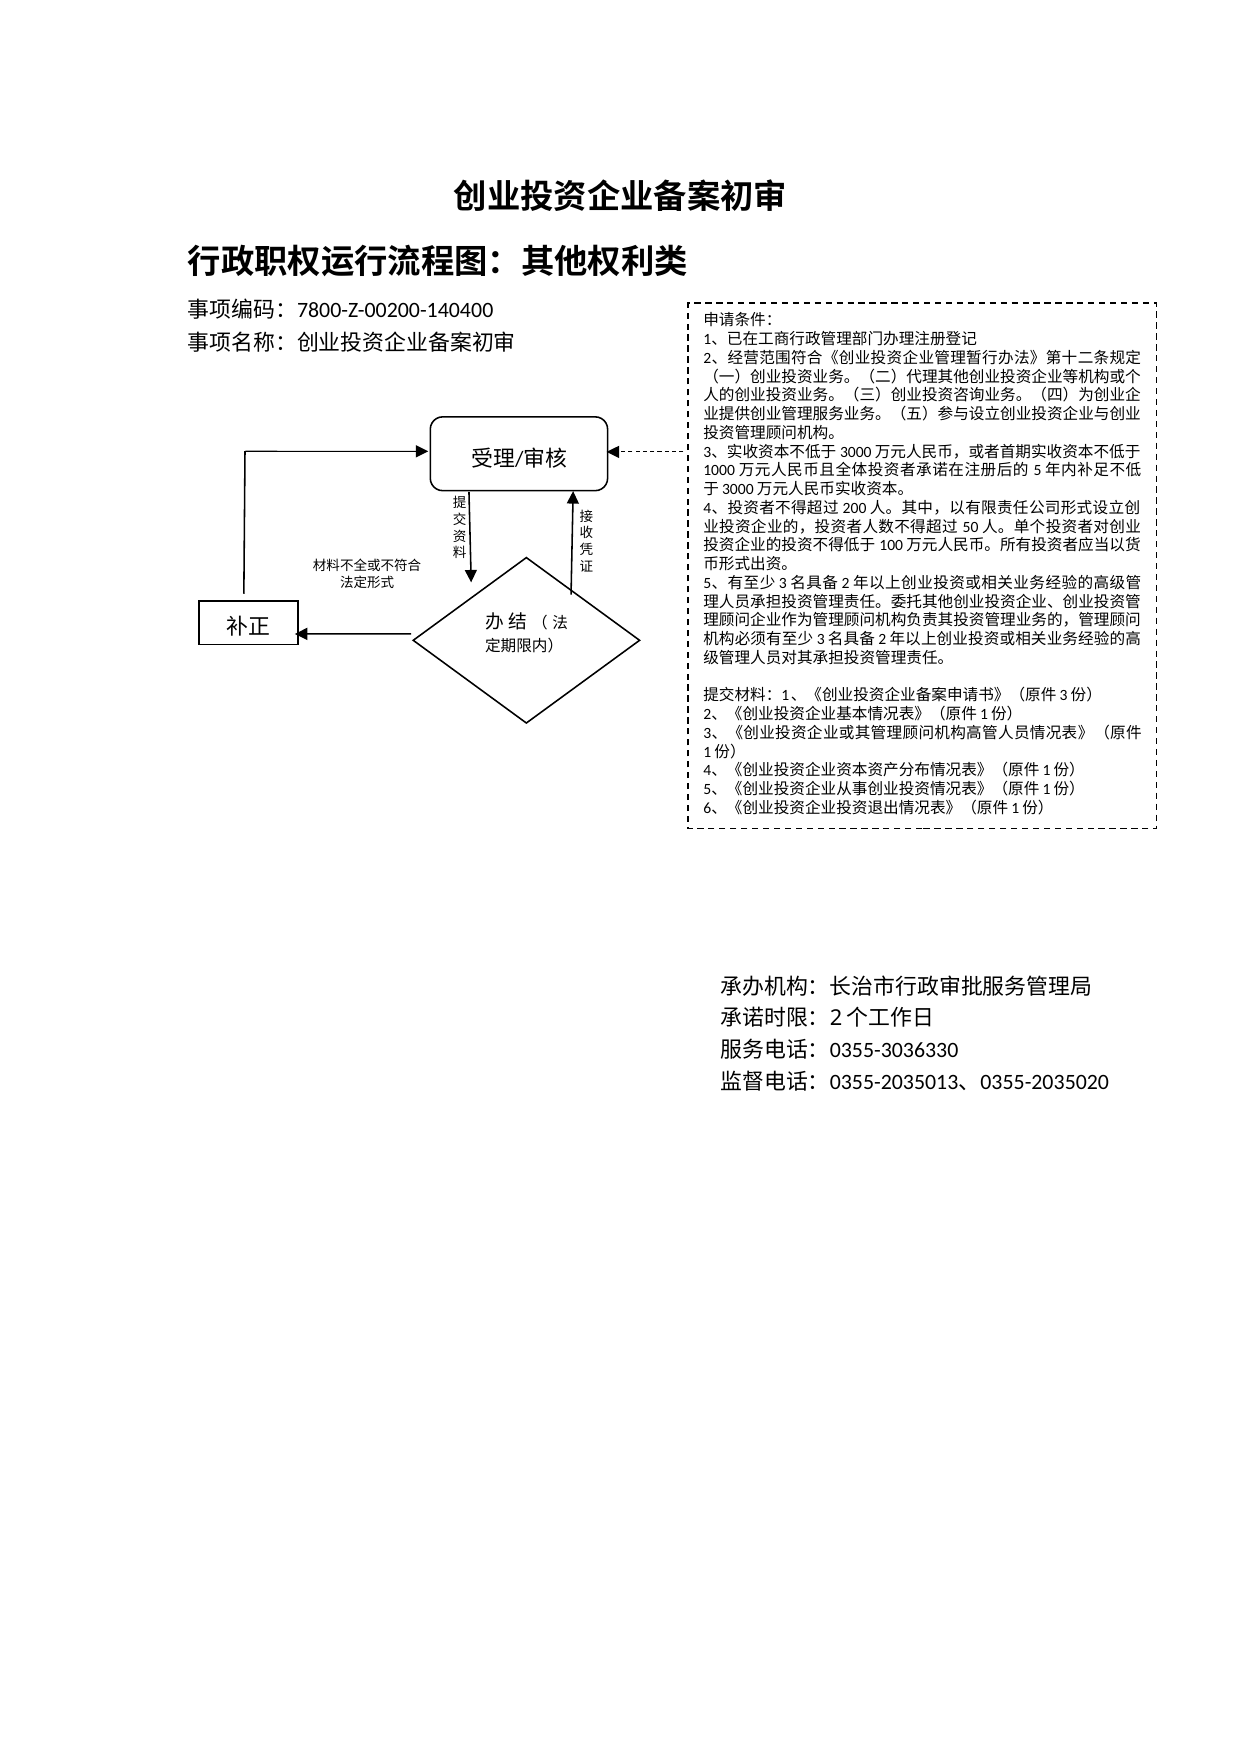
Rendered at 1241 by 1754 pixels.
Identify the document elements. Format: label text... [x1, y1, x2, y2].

text 行政职权运行流程图：其他权利类 [187, 227, 1053, 292]
text 事项编码：7800-Z-00200-140400 [187, 292, 1053, 324]
text 事项名称：创业投资企业备案初审 [187, 324, 688, 357]
text 创业投资企业备案初审 [187, 162, 1053, 227]
